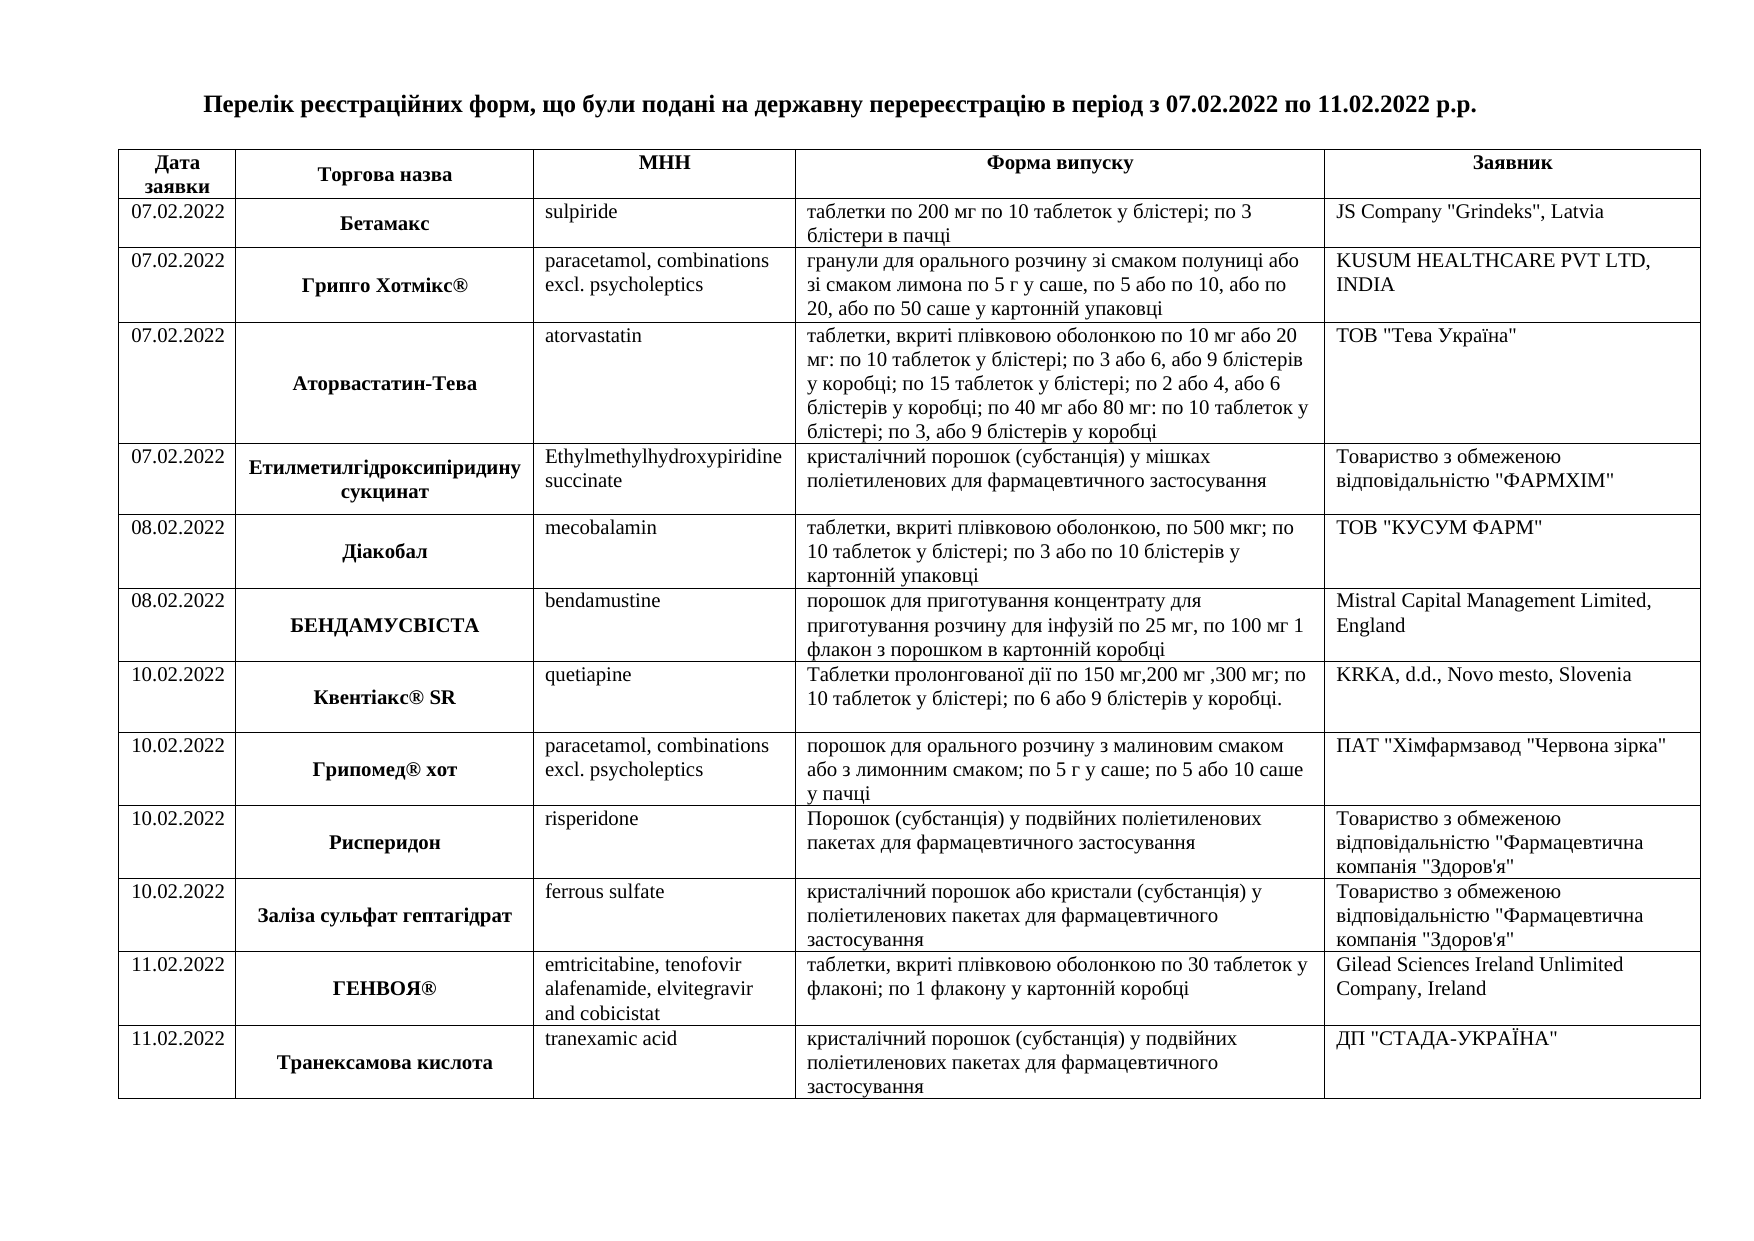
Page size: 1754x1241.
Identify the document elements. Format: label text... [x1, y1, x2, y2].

table_cell порошок для орального розчину з малиновим смаком або з лимонним смаком; по 5 г у саше; по 5 або 10 саше у пачці [796, 733, 1324, 805]
table_cell Порошок (субстанція) у подвійних поліетиленових пакетах для фармацевтичного застосування [796, 806, 1324, 878]
table_cell 08.02.2022 [119, 515, 235, 587]
table_cell Бетамакс [236, 199, 533, 247]
table_cell tranexamic acid [534, 1026, 795, 1098]
table_cell Транексамова кислота [236, 1026, 533, 1098]
table_header МНН [534, 150, 795, 198]
table_cell Gilead Sciences Ireland Unlimited Company, Ireland [1325, 952, 1700, 1024]
table_cell Товариство з обмеженою відповідальністю "Фармацевтична компанія "Здоров'я" [1325, 879, 1700, 951]
text Перелік реєстраційних форм, що були подані на державну перереєстрацію в період з 07.02.2022 по 11.02.2022 р.р. [44, 89, 1636, 117]
table_cell 11.02.2022 [119, 1026, 235, 1098]
table_header Дата заявки [119, 150, 235, 198]
table_cell 08.02.2022 [119, 589, 235, 661]
table_cell таблетки, вкриті плівковою оболонкою по 30 таблеток у флаконі; по 1 флакону у картонній коробці [796, 952, 1324, 1024]
table_cell 10.02.2022 [119, 733, 235, 805]
table_cell ТОВ "Тева Україна" [1325, 323, 1700, 443]
table_cell ferrous sulfate [534, 879, 795, 951]
table_cell Заліза сульфат гептагідрат [236, 879, 533, 951]
table_cell 07.02.2022 [119, 199, 235, 247]
table_cell Товариство з обмеженою відповідальністю "Фармацевтична компанія "Здоров'я" [1325, 806, 1700, 878]
table_cell Ethylmethylhydroxypiridine succinate [534, 444, 795, 514]
table_cell БЕНДАМУСВІСТА [236, 589, 533, 661]
table_cell Аторвастатин-Тева [236, 323, 533, 443]
table_cell кристалічний порошок (субстанція) у мішках поліетиленових для фармацевтичного застосування [796, 444, 1324, 514]
table_cell mecobalamin [534, 515, 795, 587]
table_cell Рисперидон [236, 806, 533, 878]
table_cell JS Company "Grindeks", Latvia [1325, 199, 1700, 247]
table_cell Діакобал [236, 515, 533, 587]
table_cell ПАТ "Хімфармзавод "Червона зірка" [1325, 733, 1700, 805]
table_cell atorvastatin [534, 323, 795, 443]
table_header Заявник [1325, 150, 1700, 198]
table_cell Етилметилгідроксипіридину сукцинат [236, 444, 533, 514]
table_cell Грипомед® хот [236, 733, 533, 805]
table_cell Таблетки пролонгованої дії по 150 мг,200 мг ,300 мг; по 10 таблеток у блістері; по 6 або 9 блістерів у коробці. [796, 662, 1324, 732]
table_cell Грипго Хотмікс® [236, 248, 533, 322]
table_cell 10.02.2022 [119, 879, 235, 951]
table_cell emtricitabine, tenofovir alafenamide, elvitegravir and cobicistat [534, 952, 795, 1024]
table_cell таблетки, вкриті плівковою оболонкою по 10 мг або 20 мг: по 10 таблеток у блістері; по 3 або 6, або 9 блістерів у коробці; по 15 таблеток у блістері; по 2 або 4, або 6 блістерів у коробці; по 40 мг або 80 мг: по 10 таблеток у блістері; по 3, або 9 блістерів у коробці [796, 323, 1324, 443]
table_cell ДП "СТАДА-УКРАЇНА" [1325, 1026, 1700, 1098]
table_cell bendamustine [534, 589, 795, 661]
table_cell Товариство з обмеженою відповідальністю "ФАРМХІМ" [1325, 444, 1700, 514]
table_cell порошок для приготування концентрату для приготування розчину для інфузій по 25 мг, по 100 мг 1 флакон з порошком в картонній коробці [796, 589, 1324, 661]
table_cell sulpiride [534, 199, 795, 247]
table_cell 07.02.2022 [119, 248, 235, 322]
table_cell 07.02.2022 [119, 444, 235, 514]
table_cell 10.02.2022 [119, 662, 235, 732]
table_header Форма випуску [796, 150, 1324, 198]
table_cell KUSUM HEALTHCARE PVT LTD, INDIA [1325, 248, 1700, 322]
table_cell таблетки по 200 мг по 10 таблеток у блістері; по 3 блістери в пачці [796, 199, 1324, 247]
table_cell KRKA, d.d., Novo mesto, Slovenia [1325, 662, 1700, 732]
table_cell кристалічний порошок (субстанція) у подвійних поліетиленових пакетах для фармацевтичного застосування [796, 1026, 1324, 1098]
table_cell 10.02.2022 [119, 806, 235, 878]
table_cell Mistral Capital Management Limited, England [1325, 589, 1700, 661]
table_cell paracetamol, combinations excl. psycholeptics [534, 733, 795, 805]
table_cell кристалічний порошок або кристали (субстанція) у поліетиленових пакетах для фармацевтичного застосування [796, 879, 1324, 951]
table_header Торгова назва [236, 150, 533, 198]
table_cell Квентіакс® SR [236, 662, 533, 732]
table_cell ГЕНВОЯ® [236, 952, 533, 1024]
table_cell risperidone [534, 806, 795, 878]
table_cell таблетки, вкриті плівковою оболонкою, по 500 мкг; по 10 таблеток у блістері; по 3 або по 10 блістерів у картонній упаковці [796, 515, 1324, 587]
table_cell ТОВ "КУСУМ ФАРМ" [1325, 515, 1700, 587]
table_cell 07.02.2022 [119, 323, 235, 443]
table_cell paracetamol, combinations excl. psycholeptics [534, 248, 795, 322]
table_cell гранули для орального розчину зі смаком полуниці або зі смаком лимона по 5 г у саше, по 5 або по 10, або по 20, або по 50 саше у картонній упаковці [796, 248, 1324, 322]
table_cell 11.02.2022 [119, 952, 235, 1024]
table_cell quetiapine [534, 662, 795, 732]
